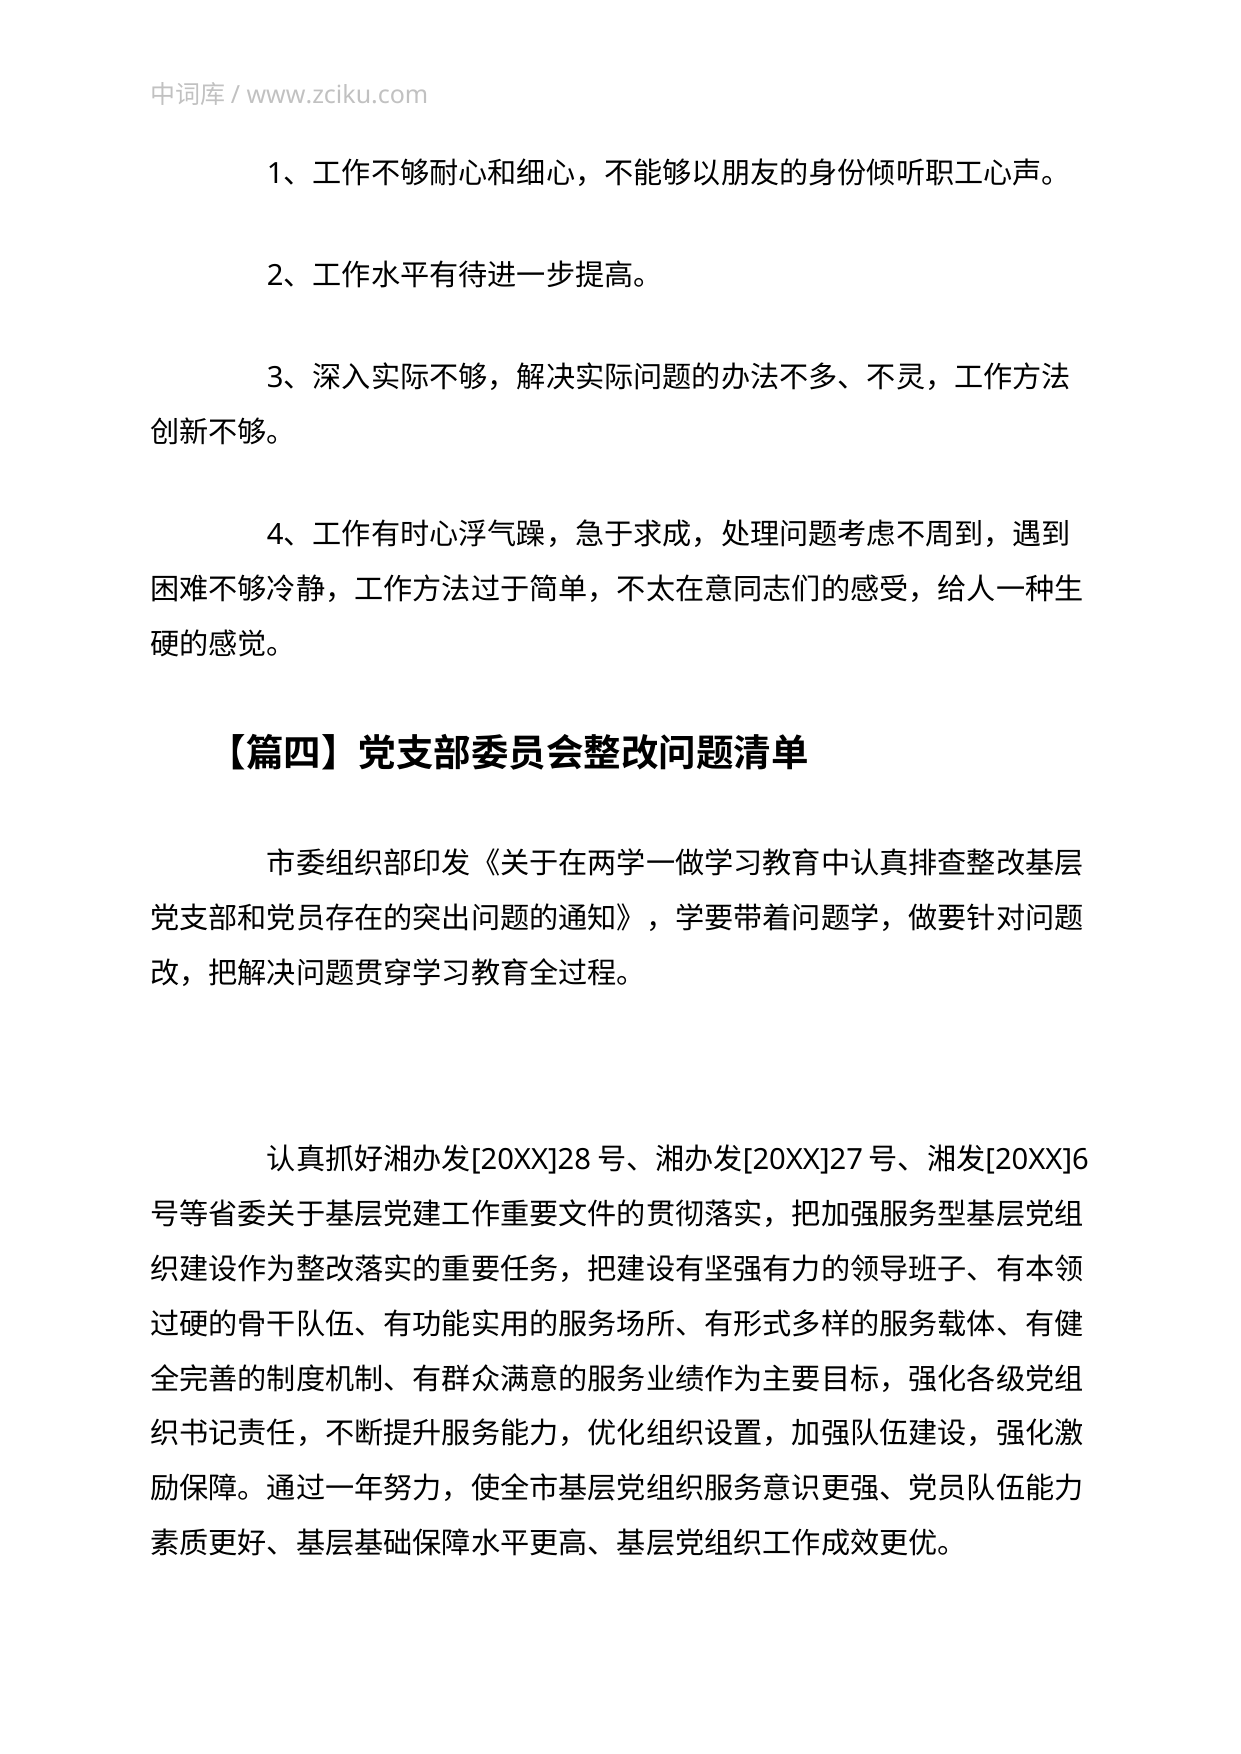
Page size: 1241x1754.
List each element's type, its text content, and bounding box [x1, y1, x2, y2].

text 【篇四】党支部委员会整改问题清单 [150, 722, 1090, 777]
text 认真抓好湘办发[20XX]28号、湘办发[20XX]27号、湘发[20XX]6号等省委关于基层党建工作重要文件的贯彻落实，把加强服务型基层党组织建设作为整改落实的重要任务，把建设有坚强有力的领导班子、有本领过硬的骨干队伍、有功能实用的服务场所、有形式多样的服务载体、有健全完善的制度机制、有群众满意的服务业绩作为主要目标，强化各级党组织书记责任，不断提升服务能力，优化组织设置，加强队伍建设，强化激励保障。通过一年努力，使全市基层党组织服务意识更强、党员队伍能力素质更好、基层基础保障水平更高、基层党组织工作成效更优。 [150, 1136, 1090, 1562]
text 4、工作有时心浮气躁，急于求成，处理问题考虑不周到，遇到困难不够冷静，工作方法过于简单，不太在意同志们的感受，给人一种生硬的感觉。 [150, 511, 1090, 663]
text 1、工作不够耐心和细心，不能够以朋友的身份倾听职工心声。 [150, 150, 1090, 192]
text 市委组织部印发《关于在两学一做学习教育中认真排查整改基层党支部和党员存在的突出问题的通知》，学要带着问题学，做要针对问题改，把解决问题贯穿学习教育全过程。 [150, 840, 1090, 992]
text 3、深入实际不够，解决实际问题的办法不多、不灵，工作方法创新不够。 [150, 354, 1090, 451]
text 2、工作水平有待进一步提高。 [150, 252, 1090, 294]
